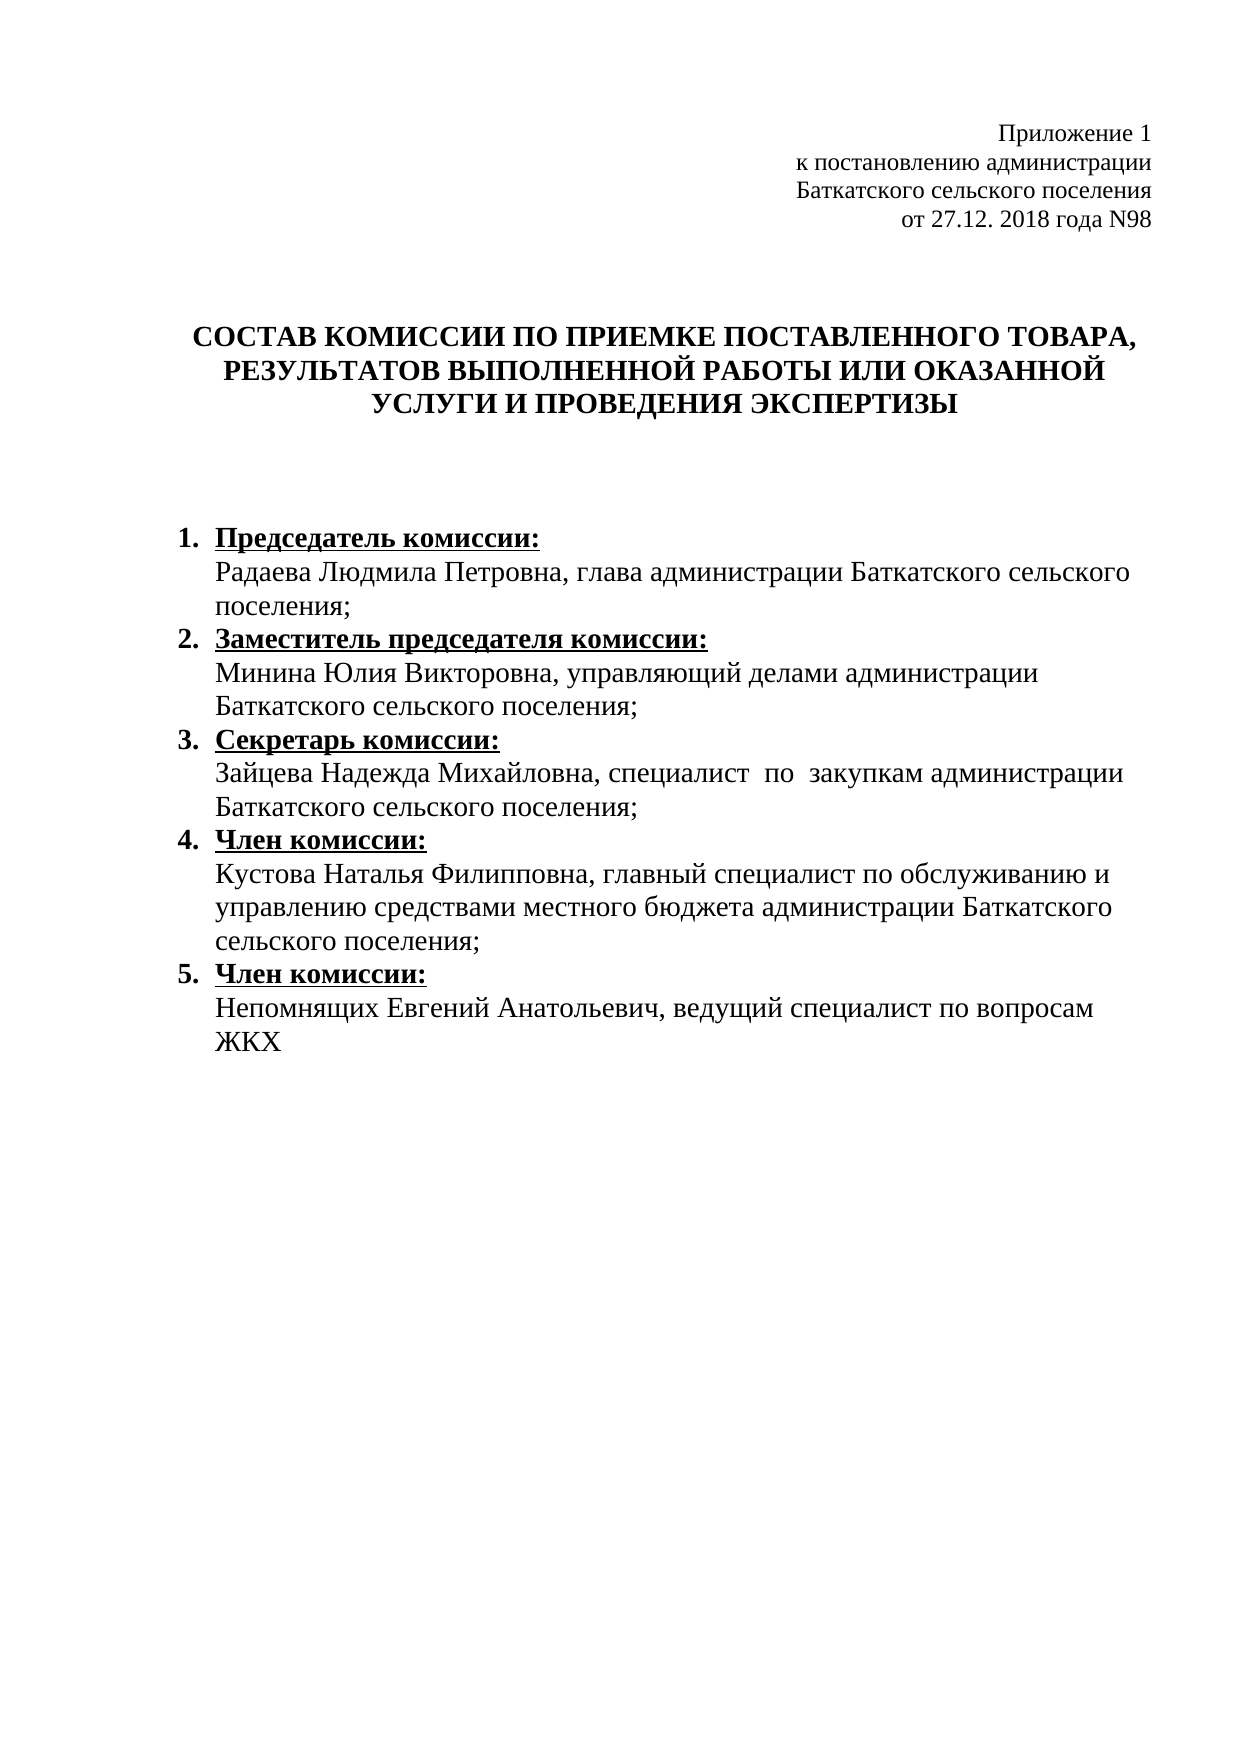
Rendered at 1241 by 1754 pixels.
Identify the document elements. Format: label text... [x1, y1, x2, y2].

list Секретарь комиссии: [177, 722, 1152, 755]
text Приложение 1 к постановлению администрации Баткатского сельского поселения от 27.12. 2018 года N98 [177, 118, 1152, 233]
list Заместитель председателя комиссии: [177, 621, 1152, 655]
list Радаева Людмила Петровна, глава администрации Баткатского сельского поселения; [215, 554, 1152, 621]
list Кустова Наталья Филипповна, главный специалист по обслуживанию и управлению средствами местного бюджета администрации Баткатского сельского поселения; [215, 856, 1152, 957]
list Член комиссии: [177, 822, 1152, 856]
list Член комиссии: [177, 957, 1152, 990]
text СОСТАВ КОМИССИИ ПО ПРИЕМКЕ ПОСТАВЛЕННОГО ТОВАРА, РЕЗУЛЬТАТОВ ВЫПОЛНЕННОЙ РАБОТЫ ИЛИ ОКАЗАННОЙ УСЛУГИ И ПРОВЕДЕНИЯ ЭКСПЕРТИЗЫ [177, 319, 1152, 420]
list Непомнящих Евгений Анатольевич, ведущий специалист по вопросам ЖКХ [215, 990, 1152, 1057]
list Председатель комиссии: [177, 521, 1152, 554]
list Минина Юлия Викторовна, управляющий делами администрации Баткатского сельского поселения; [215, 655, 1152, 722]
list Зайцева Надежда Михайловна, специалист по закупкам администрации Баткатского сельского поселения; [215, 755, 1152, 822]
